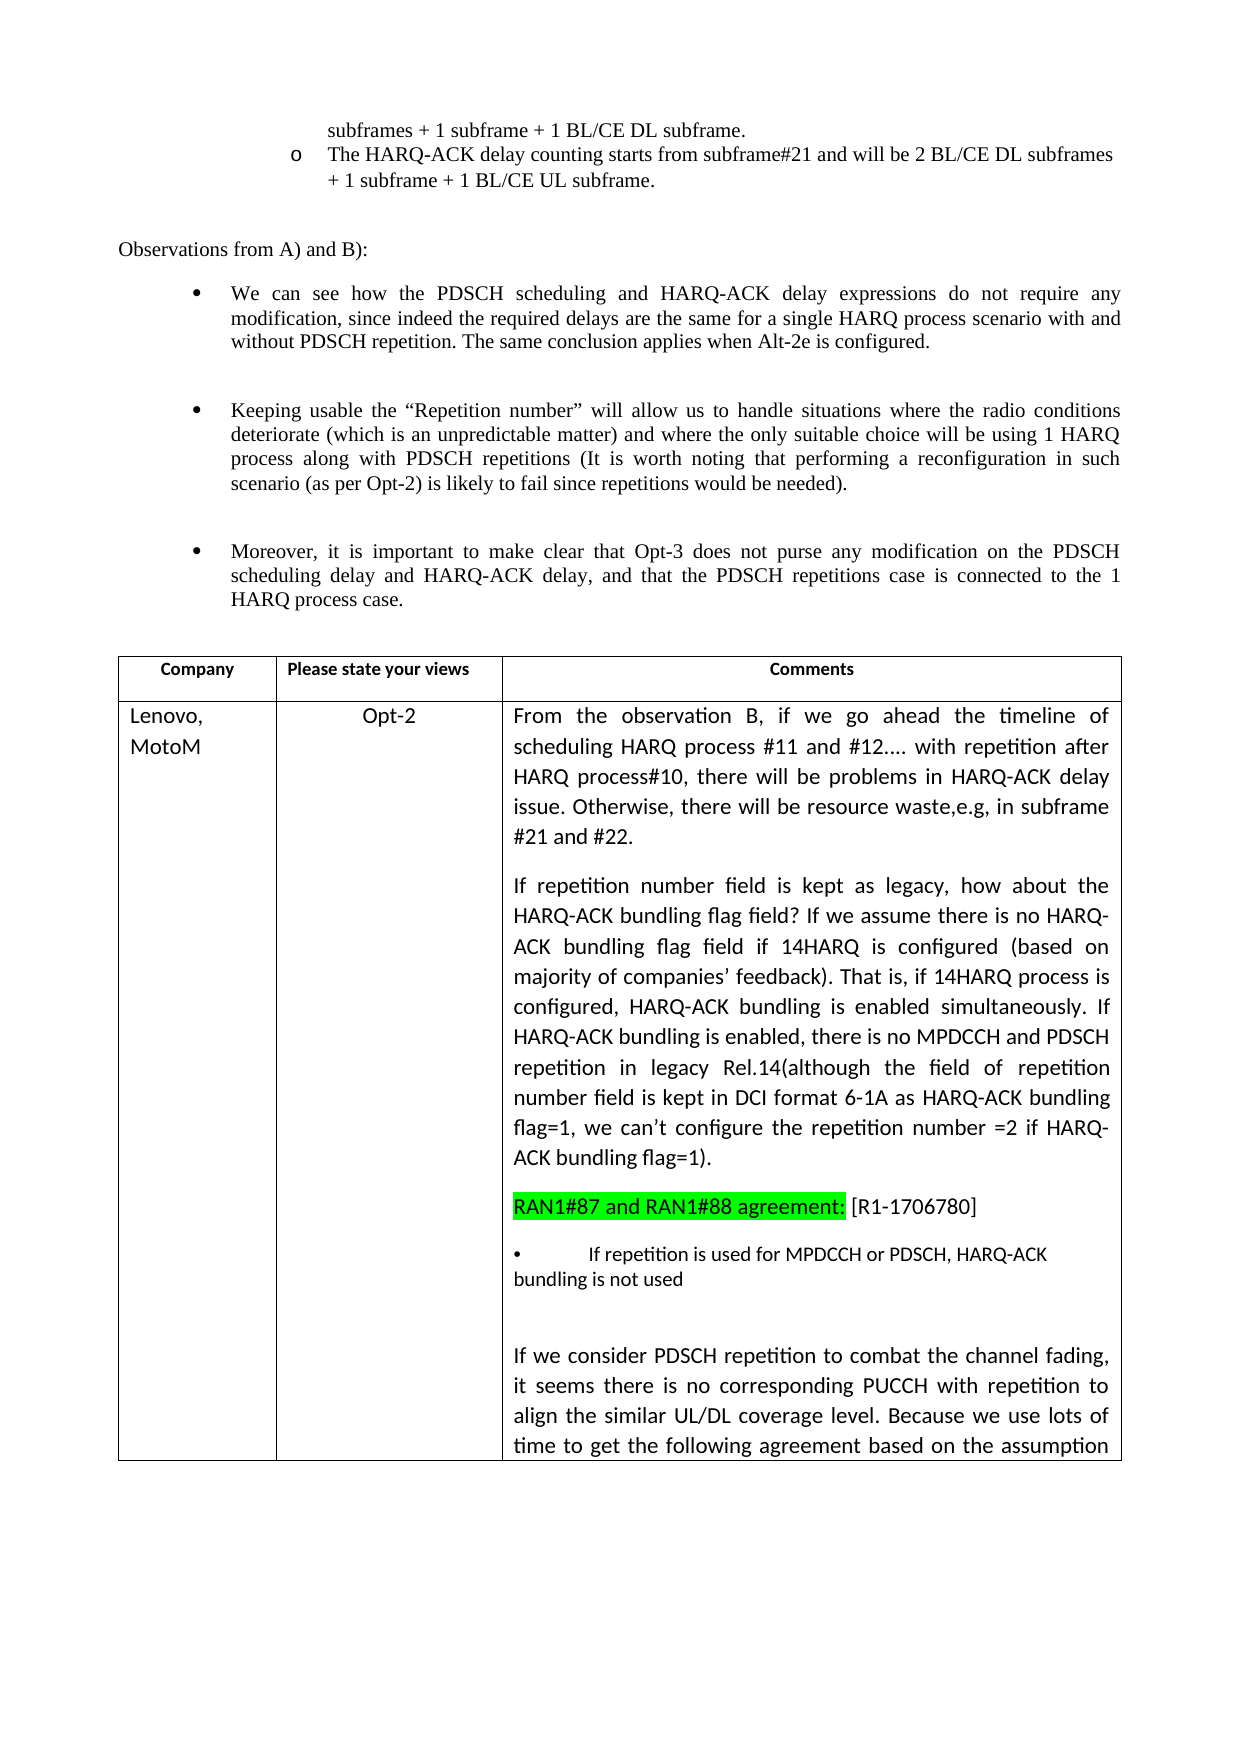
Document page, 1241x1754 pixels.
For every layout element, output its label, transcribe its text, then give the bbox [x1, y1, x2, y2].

list Moreover, it is important to make clear that Opt-3 does not purse any modification on the PDSCH scheduling delay and HARQ-ACK delay, and that the PDSCH repetitions case is connected to the 1 HARQ process case. [193, 539, 1122, 611]
table_cell Lenovo, MotoM [119, 702, 276, 1460]
table_header Please state your views [277, 657, 502, 701]
table_cell Opt-2 [277, 702, 502, 1460]
table_header Comments [503, 657, 1121, 701]
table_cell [503, 702, 1121, 1460]
list Keeping usable the “Repetition number” will allow us to handle situations where the radio conditions deteriorate (which is an unpredictable matter) and where the only suitable choice will be using 1 HARQ process along with PDSCH repetitions (It is worth noting that performing a reconfiguration in such scenario (as per Opt-2) is likely to fail since repetitions would be needed). [193, 398, 1122, 494]
text Observations from A) and B): [118, 237, 1122, 261]
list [290, 118, 1122, 142]
table_header Company [119, 657, 276, 701]
list We can see how the PDSCH scheduling and HARQ-ACK delay expressions do not require any modification, since indeed the required delays are the same for a single HARQ process scenario with and without PDSCH repetition. The same conclusion applies when Alt-2e is configured. [193, 281, 1122, 353]
list The HARQ-ACK delay counting starts from subframe#21 and will be 2 BL/CE DL subframes + 1 subframe + 1 BL/CE UL subframe. [290, 142, 1122, 192]
